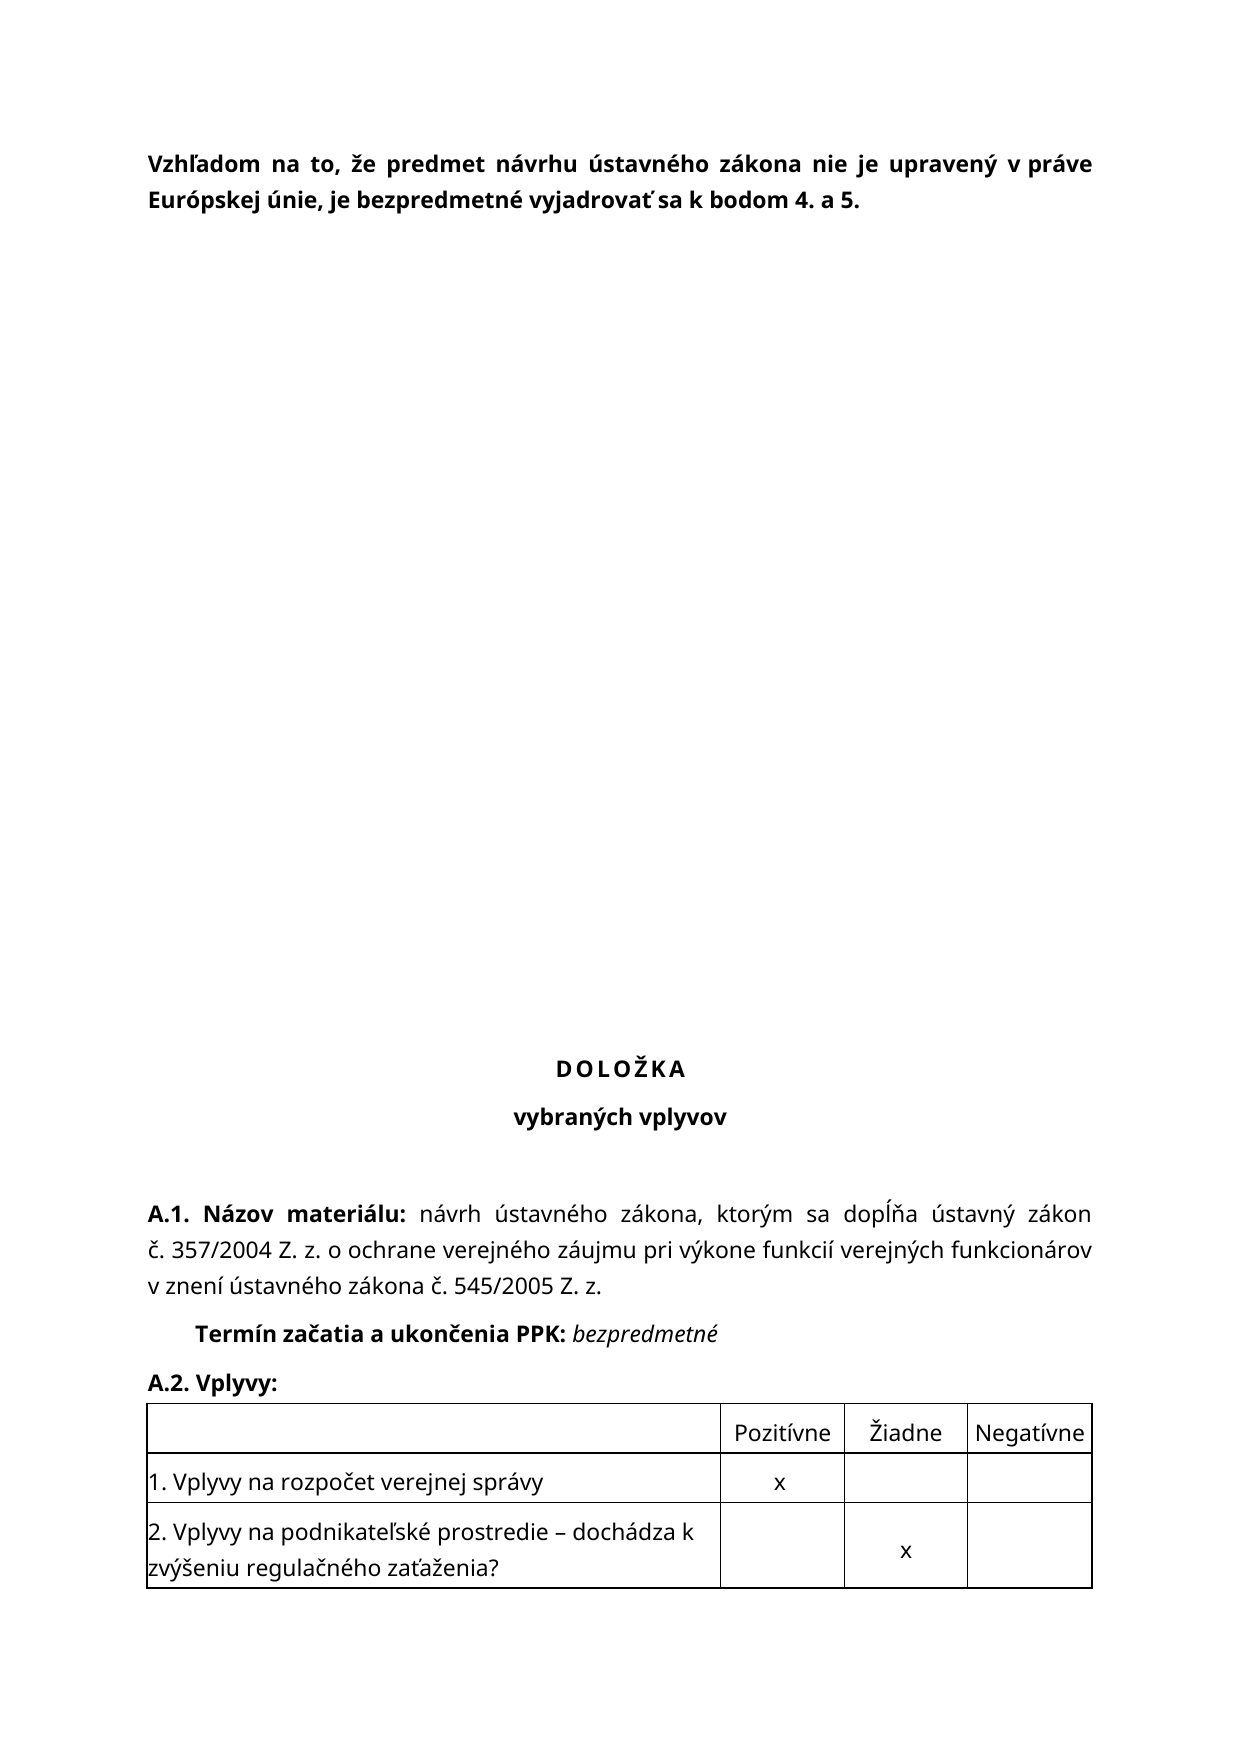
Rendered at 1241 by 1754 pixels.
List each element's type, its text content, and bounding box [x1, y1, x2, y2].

table_cell [721, 1503, 844, 1587]
table_header Žiadne [845, 1404, 967, 1452]
text A.2. Vplyvy: [148, 1367, 1093, 1398]
text A.1. Názov materiálu: návrh ústavného zákona, ktorým sa dopĺňa ústavný zákon č. 357/2004 Z. z. o ochrane verejného záujmu pri výkone funkcií verejných funkcionárov v znení ústavného zákona č. 545/2005 Z. z. [148, 1198, 1093, 1301]
table_header Pozitívne [721, 1404, 844, 1452]
text Vzhľadom na to, že predmet návrhu ústavného zákona nie je upravený v práve Európskej únie, je bezpredmetné vyjadrovať sa k bodom 4. a 5. [148, 148, 1093, 215]
table_cell x [845, 1503, 967, 1587]
text vybraných vplyvov [148, 1101, 1093, 1132]
table_cell x [721, 1454, 844, 1502]
table_header Negatívne [968, 1404, 1091, 1452]
table_cell 2. Vplyvy na podnikateľské prostredie – dochádza k zvýšeniu regulačného zaťaženia? [148, 1503, 720, 1587]
table_cell [968, 1503, 1091, 1587]
table_header [148, 1404, 720, 1452]
table_cell 1. Vplyvy na rozpočet verejnej správy [148, 1454, 720, 1502]
table_cell [968, 1454, 1091, 1502]
text Termín začatia a ukončenia PPK: bezpredmetné [148, 1318, 1093, 1349]
table_cell [845, 1454, 967, 1502]
text Doložka [148, 1052, 1093, 1084]
